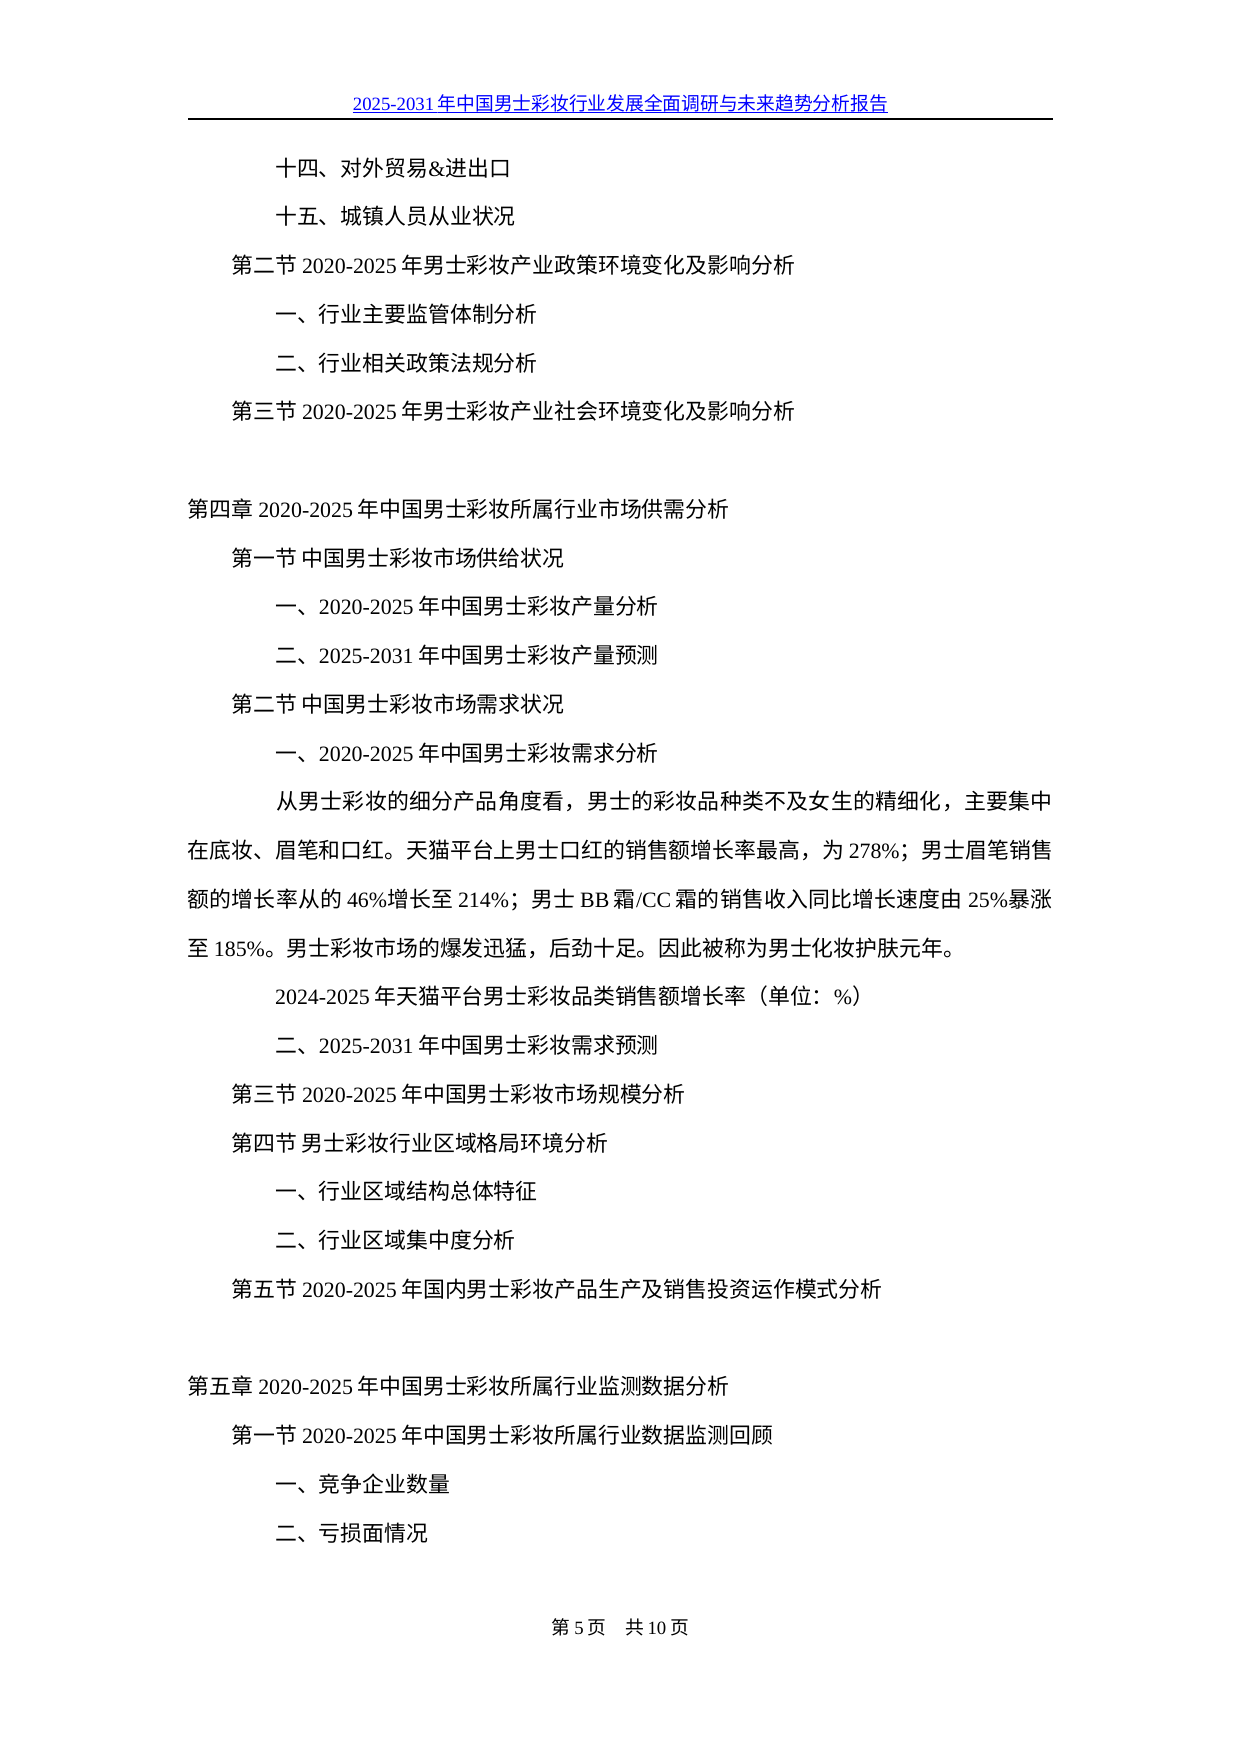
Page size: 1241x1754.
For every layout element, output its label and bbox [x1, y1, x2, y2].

text [187, 150, 1053, 1548]
